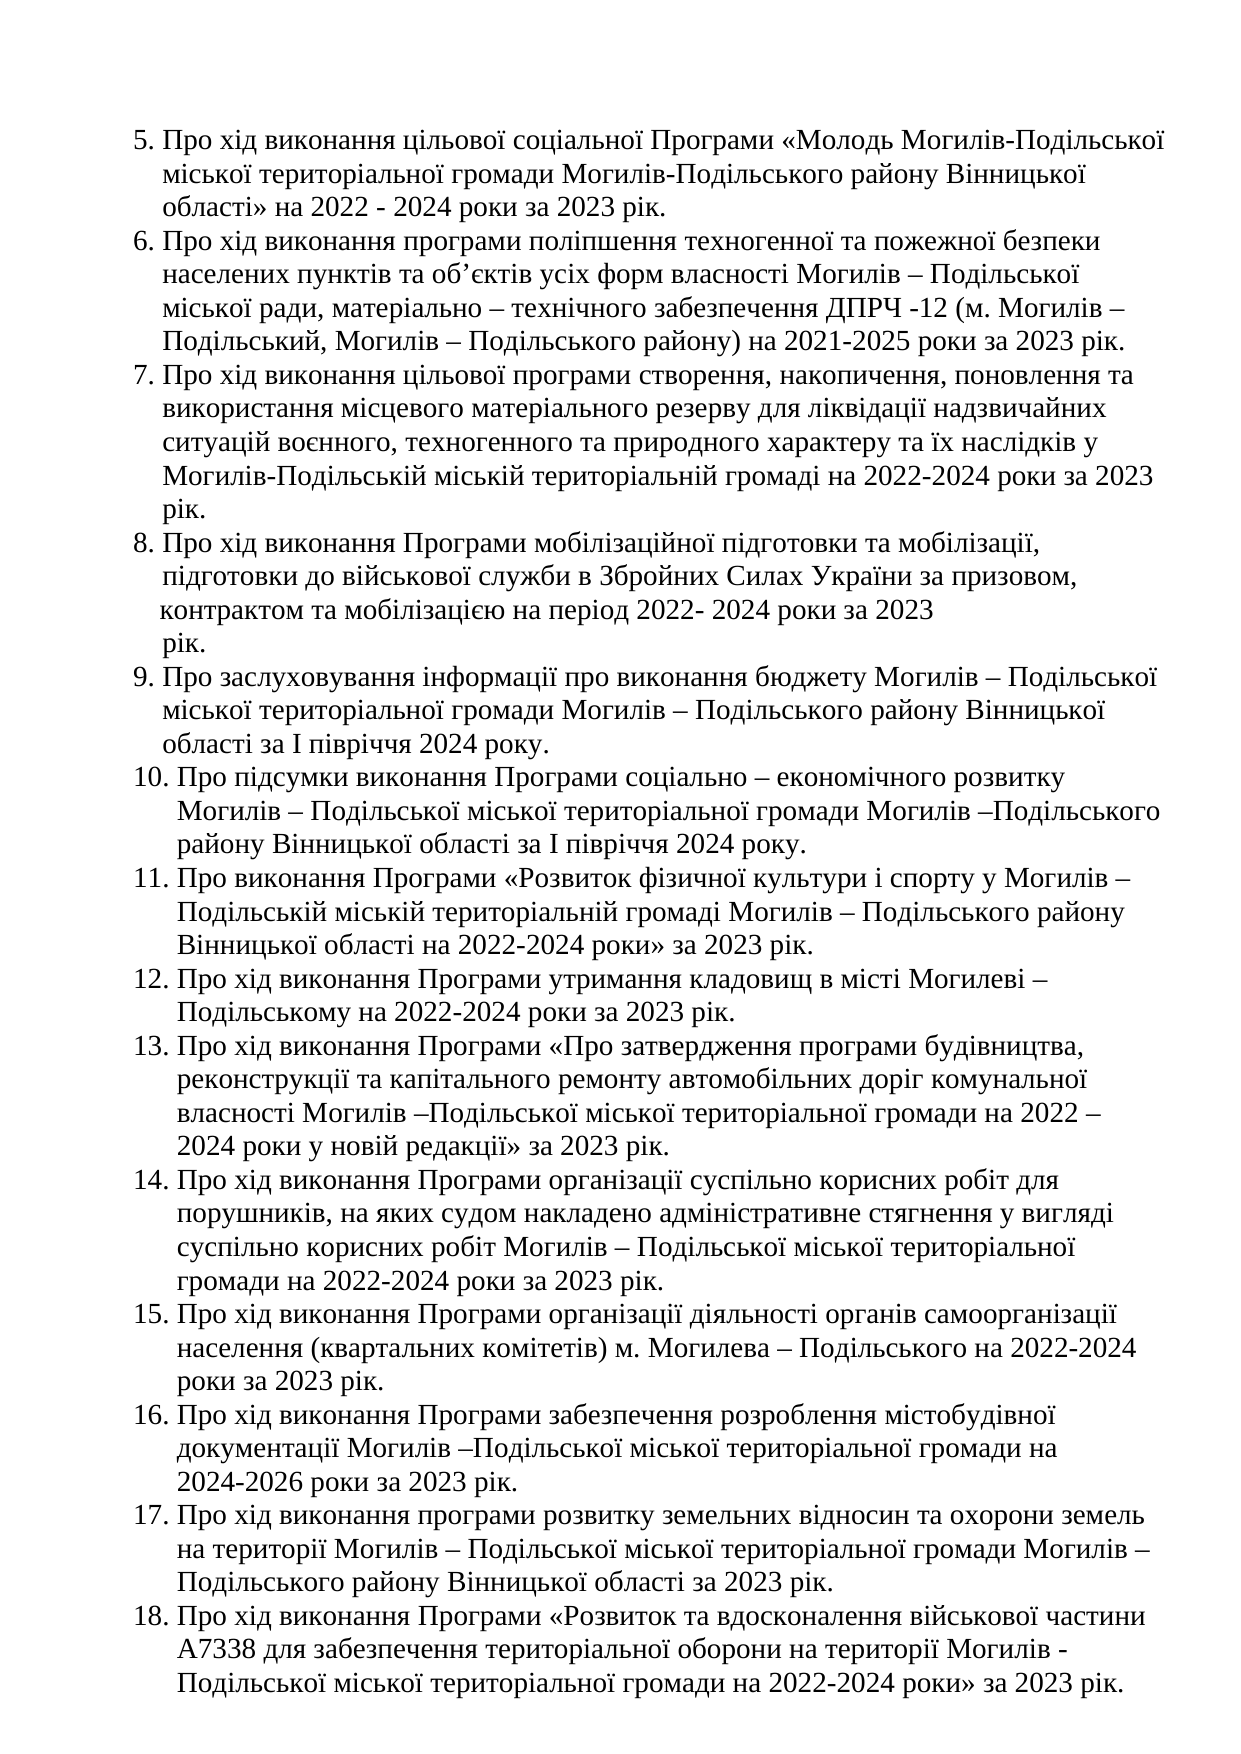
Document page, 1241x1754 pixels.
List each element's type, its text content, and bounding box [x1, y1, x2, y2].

text Могилів – Подільської міської територіальної громади Могилів –Подільського [133, 793, 1196, 827]
text 5. Про хід виконання цільової соціальної Програми «Молодь Могилів-Подільської [133, 122, 1196, 156]
text документації Могилів –Подільської міської територіальної громади на [133, 1430, 1196, 1464]
text 8. Про хід виконання Програми мобілізаційної підготовки та мобілізації, [133, 525, 1196, 558]
list Могилів-Подільській міській територіальній громаді на 2022-2024 роки за 2023 [133, 458, 1196, 491]
list рік. [133, 491, 1196, 525]
text Подільський, Могилів – Подільського району) на 2021-2025 роки за 2023 рік. [133, 323, 1196, 357]
text 9. Про заслуховування інформації про виконання бюджету Могилів – Подільської [133, 659, 1196, 692]
text на території Могилів – Подільської міської територіальної громади Могилів – [133, 1531, 1196, 1564]
text 15. Про хід виконання Програми організації діяльності органів самоорганізації [133, 1296, 1196, 1330]
text 10. Про підсумки виконання Програми соціально – економічного розвитку [133, 759, 1196, 793]
text 2024-2026 роки за 2023 рік. [133, 1464, 1196, 1497]
text населення (квартальних комітетів) м. Могилева – Подільського на 2022-2024 [133, 1330, 1196, 1363]
text власності Могилів –Подільської міської територіальної громади на 2022 – [133, 1095, 1196, 1128]
text реконструкції та капітального ремонту автомобільних доріг комунальної [133, 1061, 1196, 1095]
text А7338 для забезпечення територіальної оборони на території Могилів - [133, 1632, 1196, 1665]
text Подільської міської територіальної громади на 2022-2024 роки» за 2023 рік. [133, 1665, 1196, 1699]
text підготовки до військової служби в Збройних Силах України за призовом, [133, 558, 1196, 592]
text 17. Про хід виконання програми розвитку земельних відносин та охорони земель [133, 1497, 1196, 1531]
text 13. Про хід виконання Програми «Про затвердження програми будівництва, [133, 1028, 1196, 1061]
text Подільській міській територіальній громаді Могилів – Подільського району [133, 894, 1196, 927]
text міської територіальної громади Могилів-Подільського району Вінницької [133, 156, 1196, 189]
text 14. Про хід виконання Програми організації суспільно корисних робіт для [133, 1162, 1196, 1196]
text 12. Про хід виконання Програми утримання кладовищ в місті Могилеві – [133, 961, 1196, 994]
text 2024 роки у новій редакції» за 2023 рік. [133, 1128, 1196, 1162]
text населених пунктів та об’єктів усіх форм власності Могилів – Подільської [133, 256, 1196, 290]
text 11. Про виконання Програми «Розвиток фізичної культури і спорту у Могилів – [133, 860, 1196, 894]
text області» на 2022 - 2024 роки за 2023 рік. [133, 189, 1196, 223]
text порушників, на яких судом накладено адміністративне стягнення у вигляді [133, 1196, 1196, 1229]
text роки за 2023 рік. [133, 1363, 1196, 1397]
text Подільського району Вінницької області за 2023 рік. [133, 1564, 1196, 1598]
list рік. [133, 625, 1196, 659]
text району Вінницької області за І півріччя 2024 року. [133, 827, 1196, 860]
text 18. Про хід виконання Програми «Розвиток та вдосконалення військової частини [133, 1598, 1196, 1632]
text Подільському на 2022-2024 роки за 2023 рік. [133, 994, 1196, 1028]
text міської ради, матеріально – технічного забезпечення ДПРЧ -12 (м. Могилів – [133, 290, 1196, 323]
list ситуацій воєнного, техногенного та природного характеру та їх наслідків у [133, 424, 1196, 458]
text міської територіальної громади Могилів – Подільського району Вінницької [133, 692, 1196, 726]
text області за І півріччя 2024 року. [133, 726, 1196, 759]
text громади на 2022-2024 роки за 2023 рік. [133, 1263, 1196, 1296]
list контрактом та мобілізацією на період 2022- 2024 роки за 2023 [133, 592, 1196, 625]
text суспільно корисних робіт Могилів – Подільської міської територіальної [133, 1229, 1196, 1263]
text 16. Про хід виконання Програми забезпечення розроблення містобудівної [133, 1397, 1196, 1430]
text Вінницької області на 2022-2024 роки» за 2023 рік. [133, 927, 1196, 961]
list використання місцевого матеріального резерву для ліквідації надзвичайних [133, 391, 1196, 424]
text 7. Про хід виконання цільової програми створення, накопичення, поновлення та [133, 357, 1196, 391]
text 6. Про хід виконання програми поліпшення техногенної та пожежної безпеки [133, 223, 1196, 256]
